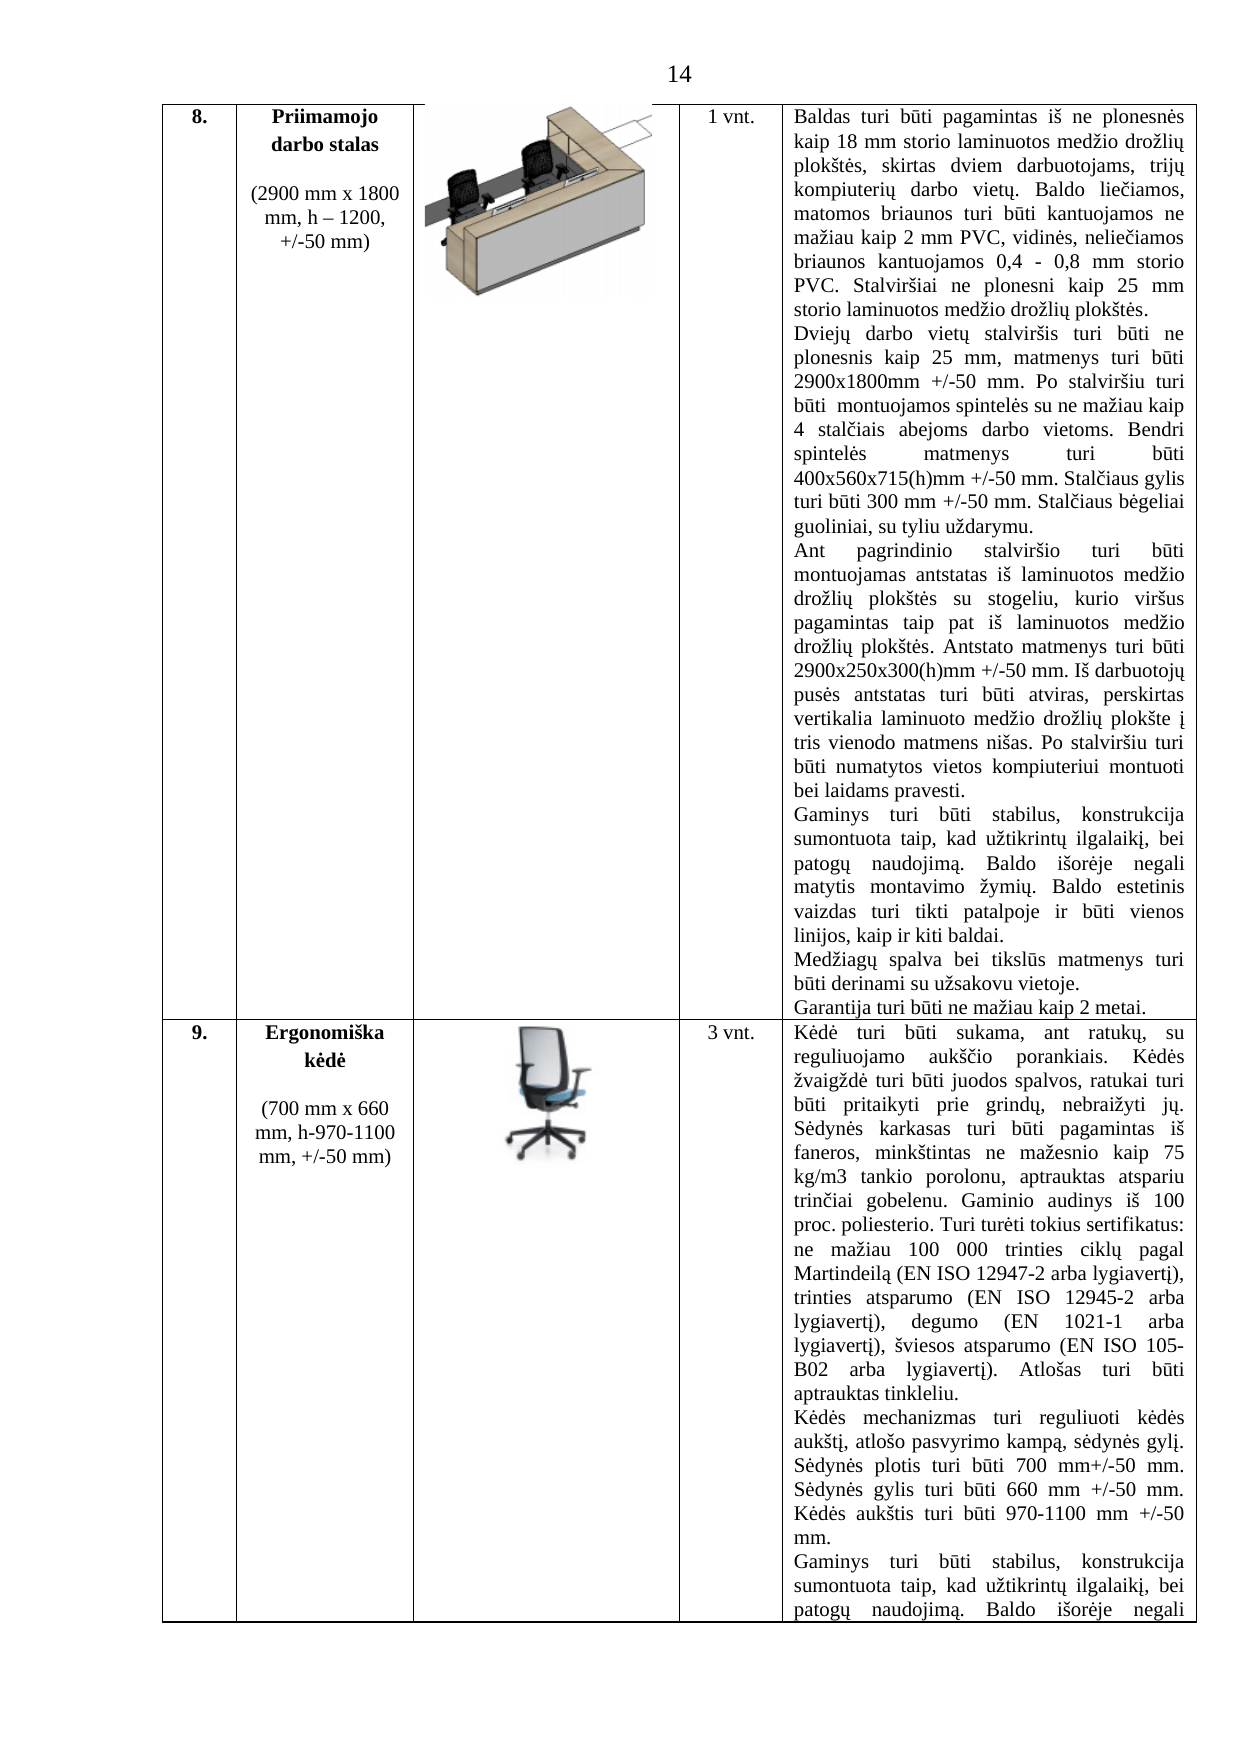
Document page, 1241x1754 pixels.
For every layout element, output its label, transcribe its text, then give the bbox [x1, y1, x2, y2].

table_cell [783, 1020, 1196, 1621]
table_cell [414, 1020, 679, 1621]
table_cell Priimamojo darbo stalas (2900 mm x 1800 mm, h – 1200, +/) [237, 105, 413, 1019]
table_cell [237, 1020, 413, 1621]
table_cell [414, 105, 679, 1019]
table_cell 3 vnt. [680, 1020, 782, 1621]
picture [424, 104, 653, 301]
table_cell 1 vnt. [680, 105, 782, 1019]
table_cell 8. [163, 105, 236, 1019]
picture [487, 1020, 605, 1172]
table_cell 9. [163, 1020, 236, 1621]
table_cell Baldas turi būti pagamintas iš ne plonesnės kaip 18 mm storio laminuotos medžio drožlių plokštės, skirtas dviem darbuotojams, trijų kompiuterių darbo vietų. Baldo liečiamos, matomos briaunos turi būti kantuojamos ne mažiau kaip 2 mm PVC, vidinės, neliečiamos briaunos kantuojamos 0,4 - 0,8 mm storio PVC. Stalviršiai ne plonesni kaip 25 mm storio laminuotos medžio drožlių plokštės. Dviejų darbo vietų stalviršis turi būti ne plonesnis kaip 25 mm, matmenys turi būti 2900x1800mm +/. Po stalviršiu turi būti montuojamos spintelės su ne mažiau kaip 4 stalčiais abejoms darbo vietoms. Bendri spintelės matmenys turi būti 400x560x715(h)mm +/. Stalčiaus gylis turi būti 300 mm +/ Stalčiaus bėgeliai guoliniai, su tyliu uždarymu. Ant pagrindinio stalviršio turi būti montuojamas antstatas iš laminuotos medžio drožlių plokštės su stogeliu, kurio viršus pagamintas taip pat iš laminuotos medžio drožlių plokštės. Antstato matmenys turi būti 2900x250x300(h)mm +/. Iš darbuotojų pusės antstatas turi būti atviras, perskirtas vertikalia laminuoto medžio drožlių plokšte į tris vienodo matmens nišas. Po stalviršiu turi būti numatytos vietos kompiuteriui montuoti bei laidams pravesti. Gaminys turi būti stabilus, konstrukcija sumontuota taip, kad užtikrintų ilgalaikį, bei patogų naudojimą. Baldo išorėje negali matytis montavimo žymių. Baldo estetinis vaizdas turi tikti patalpoje ir būti vienos linijos, kaip ir kiti baldai. Medžiagų spalva bei tikslūs matmenys turi būti derinami su užsakovu vietoje. Garantija turi būti ne mažiau kaip 2 metai. [783, 105, 1196, 1019]
